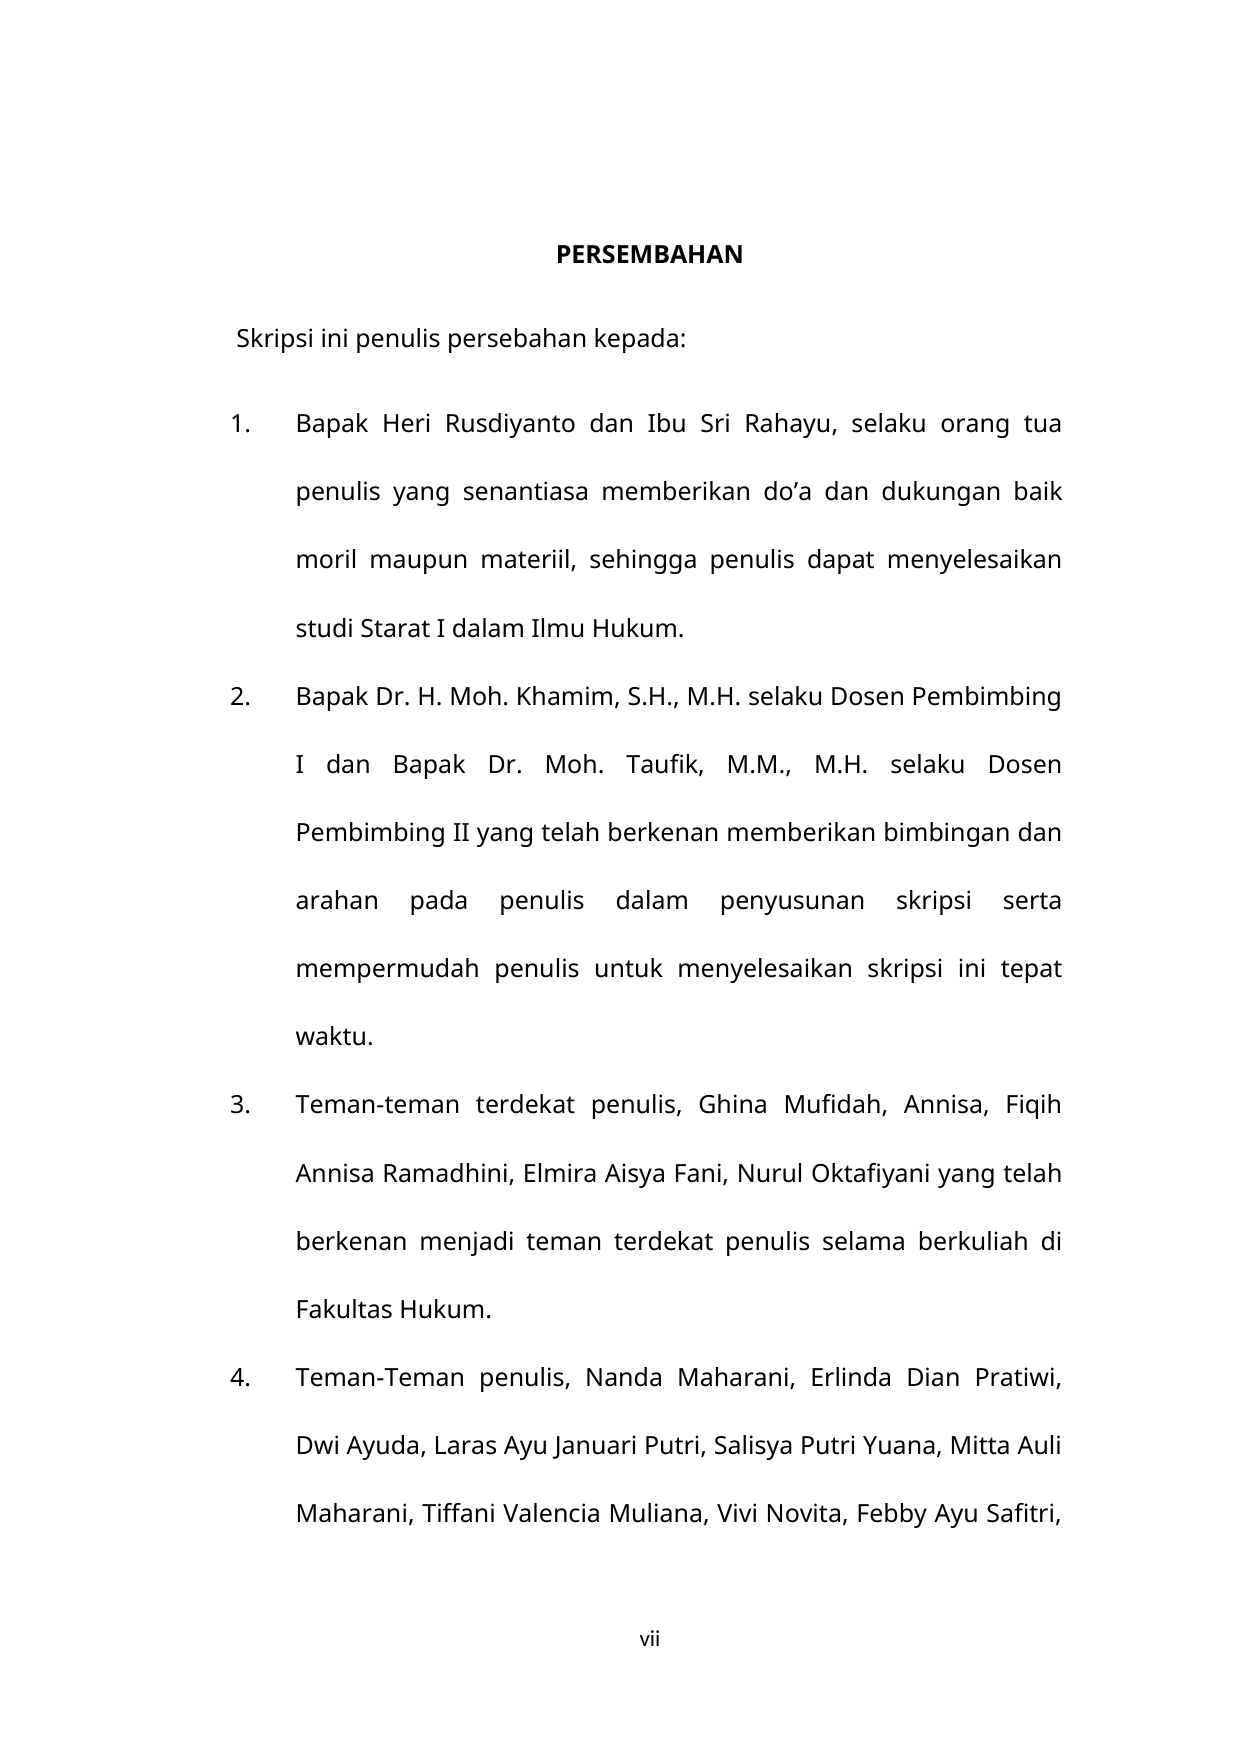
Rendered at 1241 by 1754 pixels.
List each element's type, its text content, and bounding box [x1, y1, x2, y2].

text Skripsi ini penulis persebahan kepada: [236, 321, 1063, 355]
text PERSEMBAHAN [236, 236, 1063, 270]
list Bapak Dr. H. Moh. Khamim, S.H., M.H. selaku Dosen Pembimbing I dan Bapak Dr. Moh. Taufik, M.M., M.H. selaku Dosen Pembimbing II yang telah berkenan memberikan bimbingan dan arahan pada penulis dalam penyusunan skripsi serta mempermudah penulis untuk menyelesaikan skripsi ini tepat waktu. [251, 678, 1063, 1053]
list Bapak Heri Rusdiyanto dan Ibu Sri Rahayu, selaku orang tua penulis yang senantiasa memberikan do’a dan dukungan baik moril maupun materiil, sehingga penulis dapat menyelesaikan studi Starat I dalam Ilmu Hukum. [251, 406, 1063, 644]
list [251, 1359, 1063, 1530]
list Teman-teman terdekat penulis, Ghina Mufidah, Annisa, Fiqih Annisa Ramadhini, Elmira Aisya Fani, Nurul Oktafiyani yang telah berkenan menjadi teman terdekat penulis selama berkuliah di Fakultas Hukum. [251, 1087, 1063, 1326]
